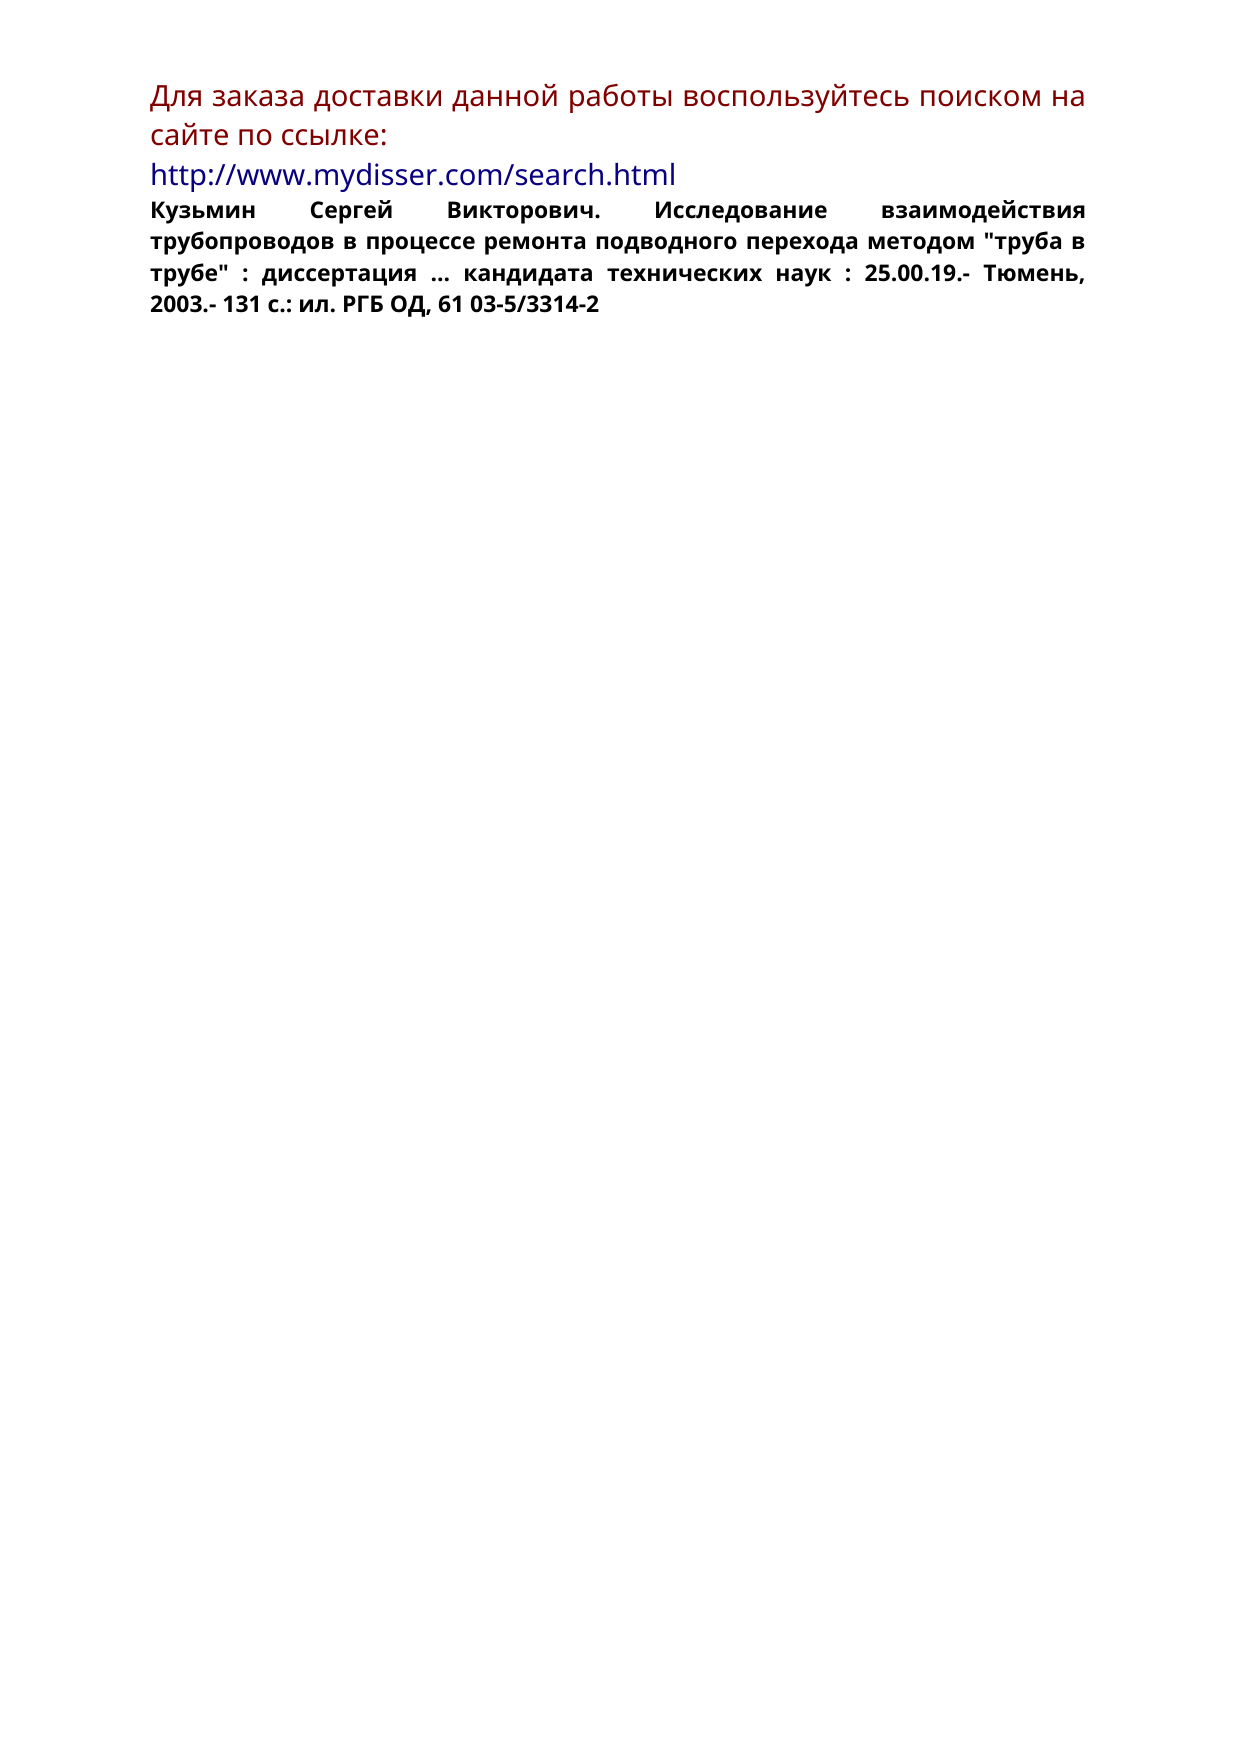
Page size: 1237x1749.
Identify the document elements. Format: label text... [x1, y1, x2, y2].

text Кузьмин Сергей Викторович. Исследование взаимодействия трубопроводов в процессе ремонта подводного перехода методом "труба в трубе" : диссертация ... кандидата технических наук : 25.00.19.- Тюмень, 2003.- 131 с.: ил. РГБ ОД, 61 03-5/3314-2 [150, 194, 1086, 319]
